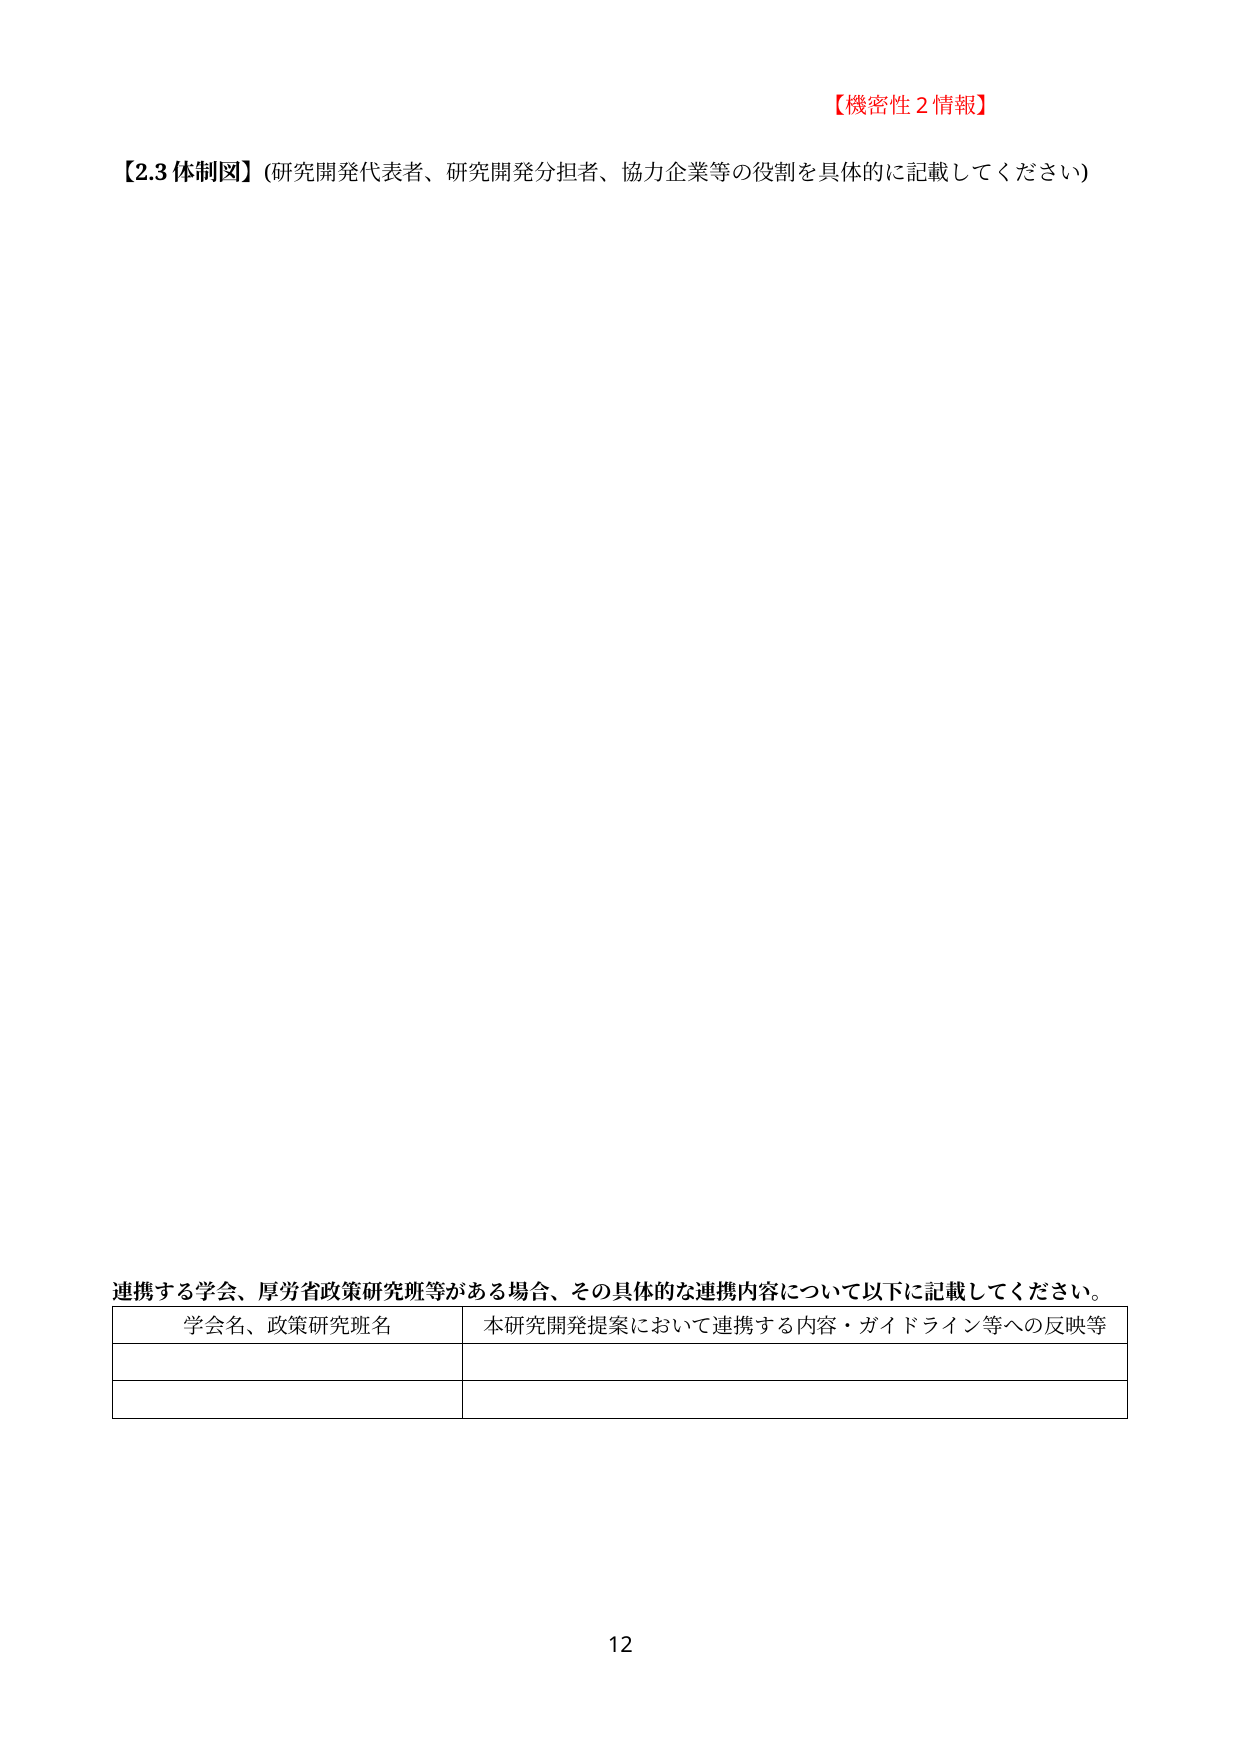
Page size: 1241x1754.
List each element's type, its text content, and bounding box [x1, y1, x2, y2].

table_cell [113, 1381, 462, 1417]
table_cell [463, 1381, 1127, 1417]
table_cell [113, 1344, 462, 1380]
table_cell [463, 1344, 1127, 1380]
table_header 本研究開発提案において連携する内容・ガイドライン等への反映等 [463, 1307, 1127, 1343]
table_header 学会名、政策研究班名 [113, 1307, 462, 1343]
text 【2.3体制図】(研究開発代表者、研究開発分担者、協力企業等の役割を具体的に記載してください) [112, 152, 1128, 188]
text 連携する学会、厚労省政策研究班等がある場合、その具体的な連携内容について以下に記載してください。 [112, 1276, 1128, 1306]
